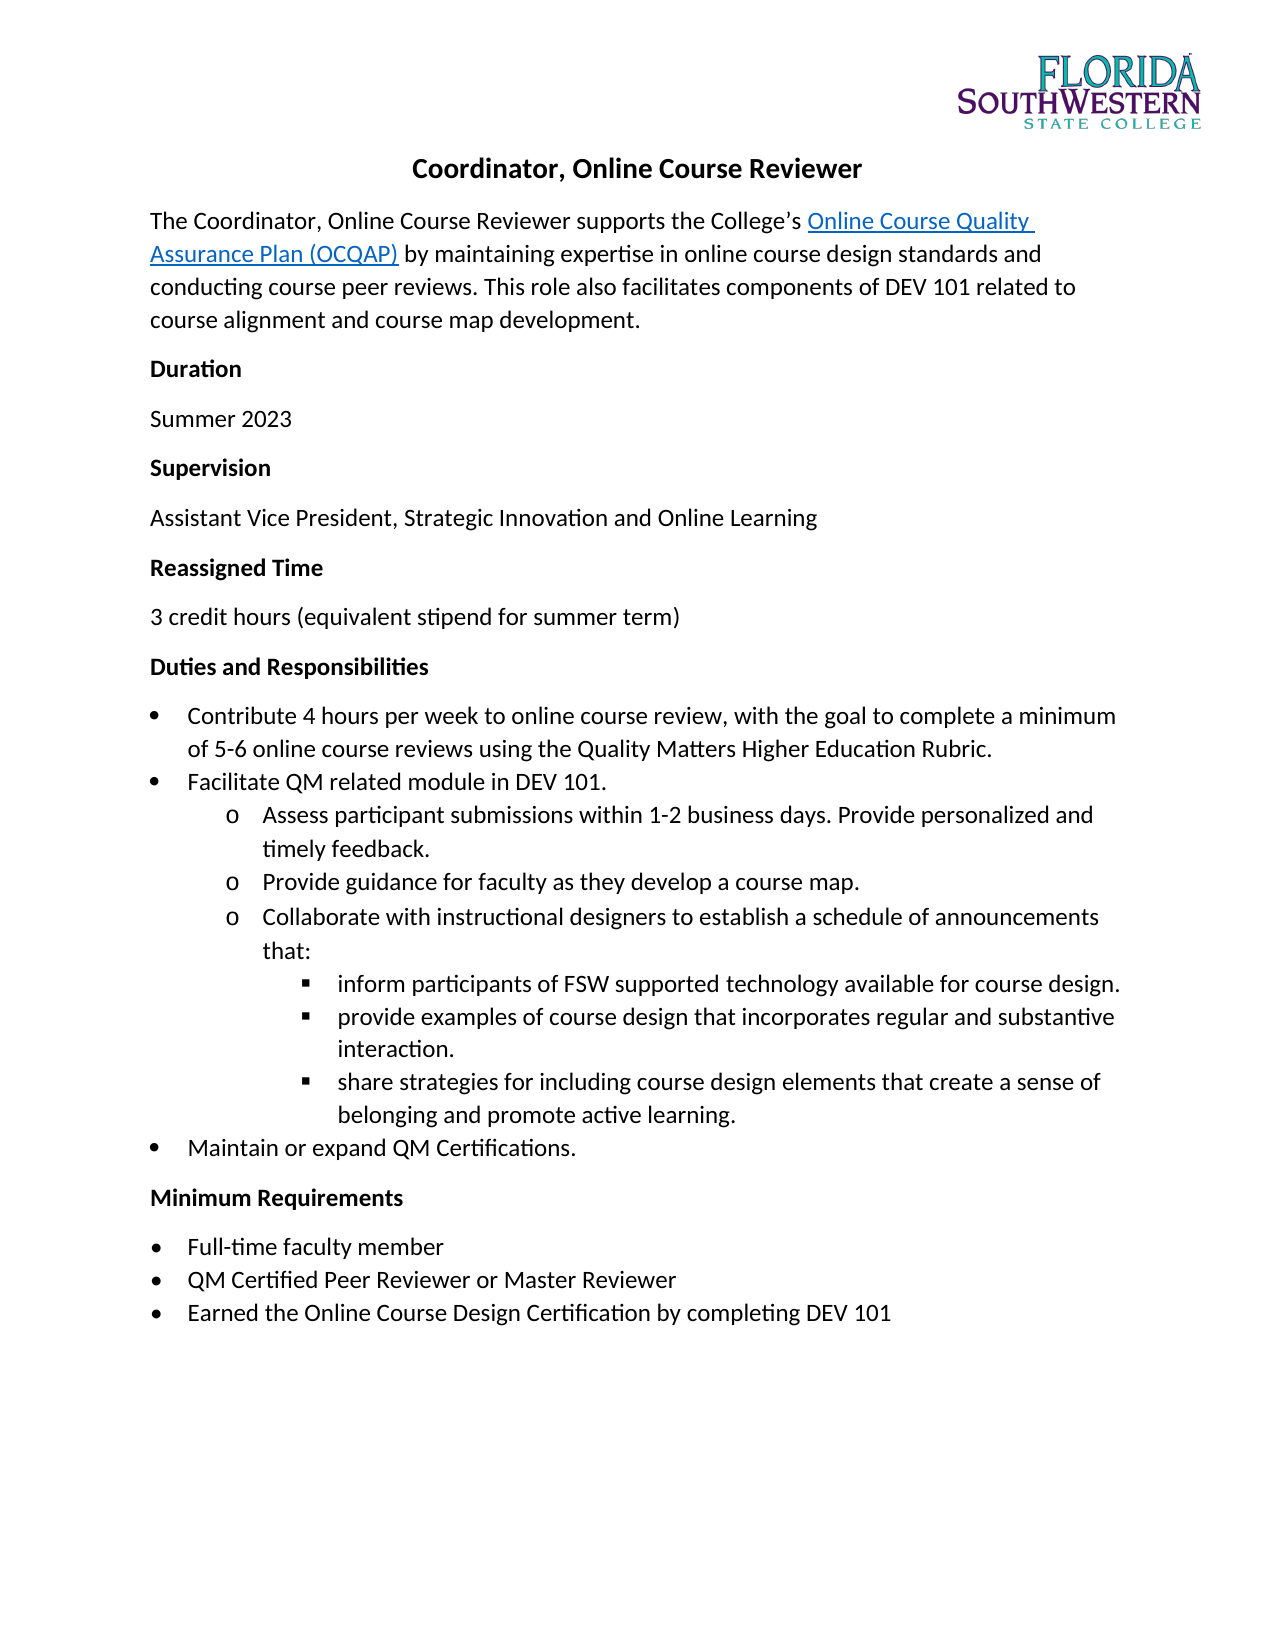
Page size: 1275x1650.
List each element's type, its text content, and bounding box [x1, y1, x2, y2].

text The Coordinator, Online Course Reviewer supports the College’s Online Course Quality Assurance Plan (OCQAP) by maintaining expertise in online course design standards and conducting course peer reviews. This role also facilitates components of DEV 101 related to course alignment and course map development. [150, 205, 1125, 334]
list Collaborate with instructional designers to establish a schedule of announcements that: [225, 901, 1125, 965]
list Earned the Online Course Design Certification by completing DEV 101 [150, 1297, 1125, 1328]
list Provide guidance for faculty as they develop a course map. [225, 866, 1125, 898]
list provide examples of course design that incorporates regular and substantive interaction. [300, 1001, 1125, 1064]
text Assistant Vice President, Strategic Innovation and Online Learning [150, 502, 1125, 533]
text Supervision [150, 453, 1125, 483]
list Maintain or expand QM Certifications. [150, 1132, 1125, 1163]
text Reassigned Time [150, 552, 1125, 582]
list Contribute 4 hours per week to online course review, with the goal to complete a minimum of 5-6 online course reviews using the Quality Matters Higher Education Rubric. [150, 701, 1125, 764]
text Duration [150, 353, 1125, 384]
list share strategies for including course design elements that create a sense of belonging and promote active learning. [300, 1066, 1125, 1130]
list QM Certified Peer Reviewer or Master Reviewer [150, 1264, 1125, 1295]
text Coordinator, Online Course Reviewer [150, 150, 1125, 186]
list Assess participant submissions within 1-2 business days. Provide personalized and timely feedback. [225, 799, 1125, 864]
list Facilitate QM related module in DEV 101. [150, 766, 1125, 797]
text Minimum Requirements [150, 1182, 1125, 1212]
text 3 credit hours (equivalent stipend for summer term) [150, 601, 1125, 632]
text Duties and Responsibilities [150, 651, 1125, 681]
list Full-time faculty member [150, 1231, 1125, 1262]
list inform participants of FSW supported technology available for course design. [300, 968, 1125, 998]
text Summer 2023 [150, 403, 1125, 433]
